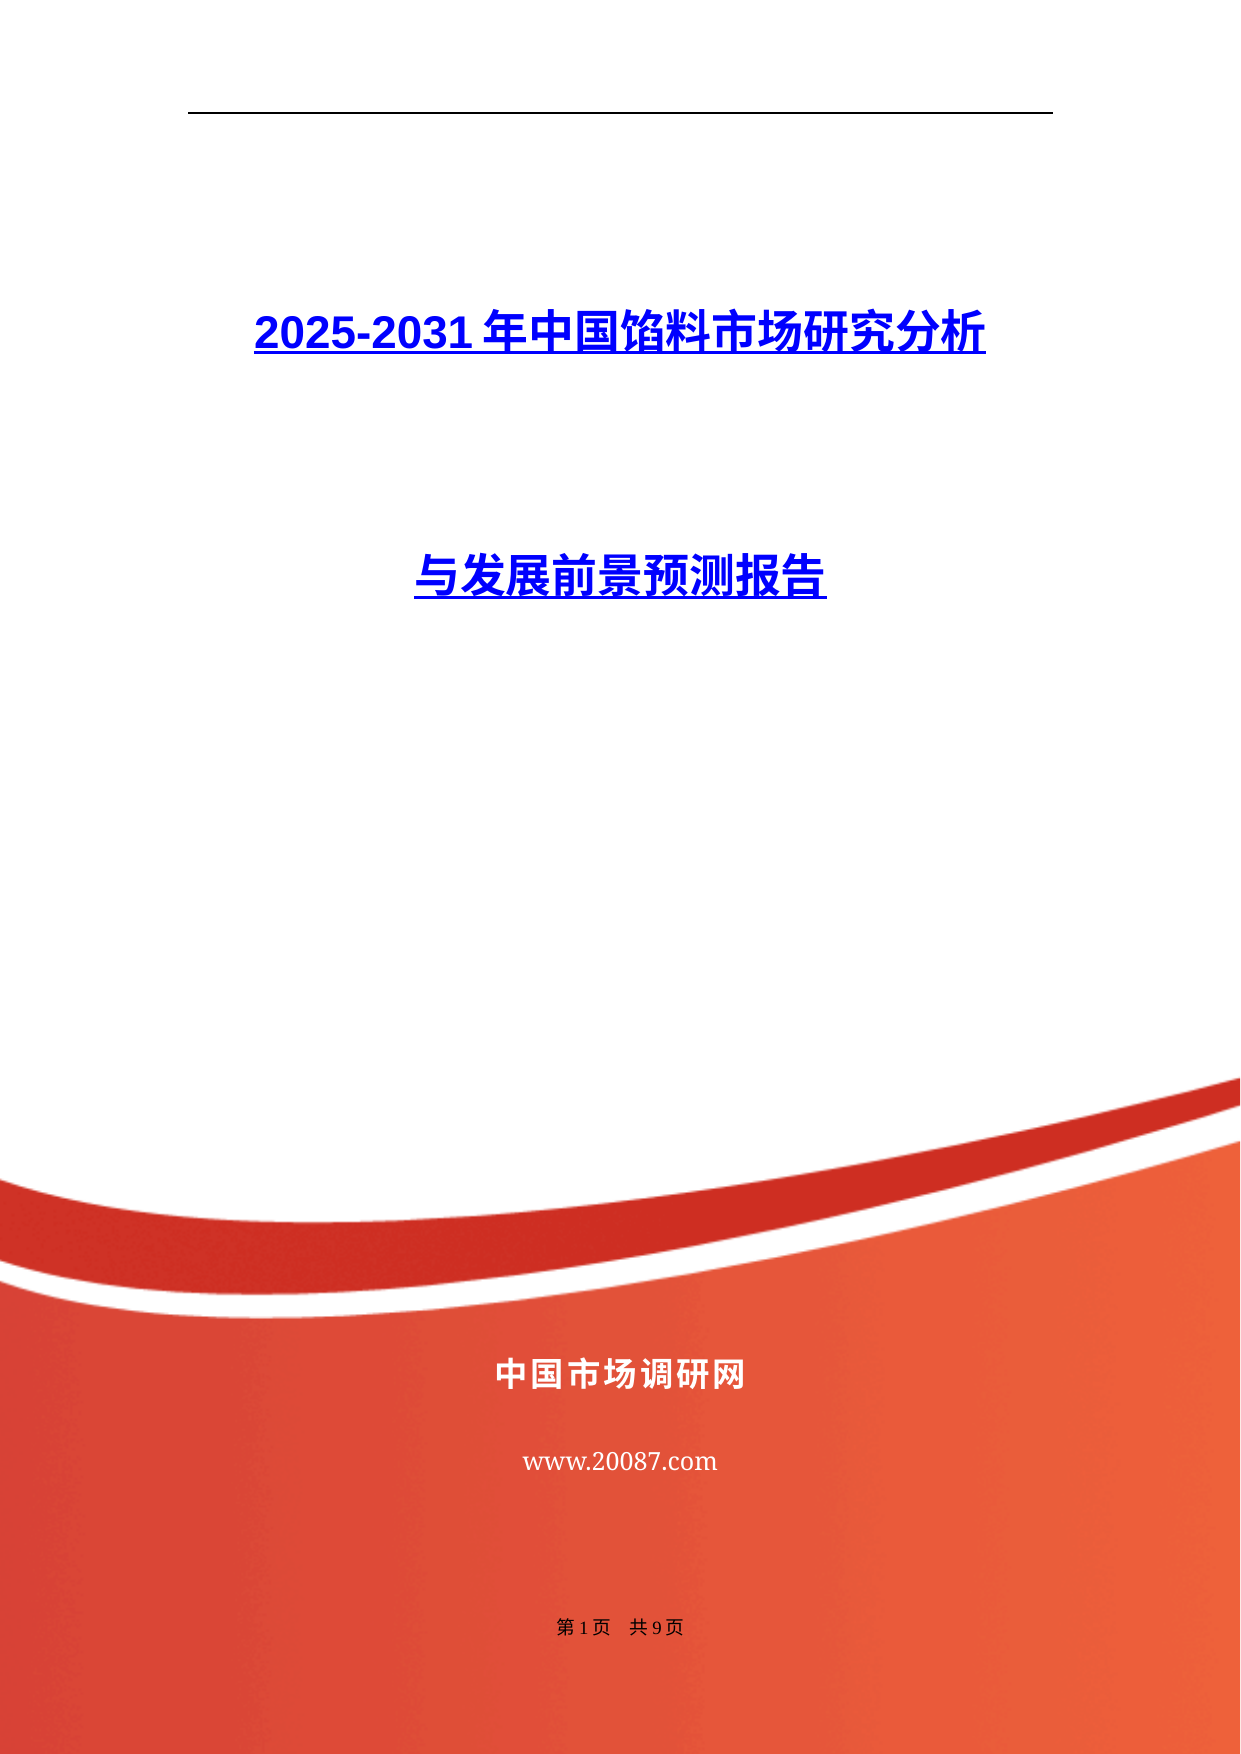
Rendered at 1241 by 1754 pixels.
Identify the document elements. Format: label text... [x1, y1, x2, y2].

subtitle 中国市场调研网 [187, 1339, 1053, 1404]
picture [0, 1006, 1241, 1754]
text www.20087.com [187, 1428, 1053, 1493]
table_header 2025-2031年中国馅料市场研究分析与发展前景预测报告 [188, 207, 1053, 773]
